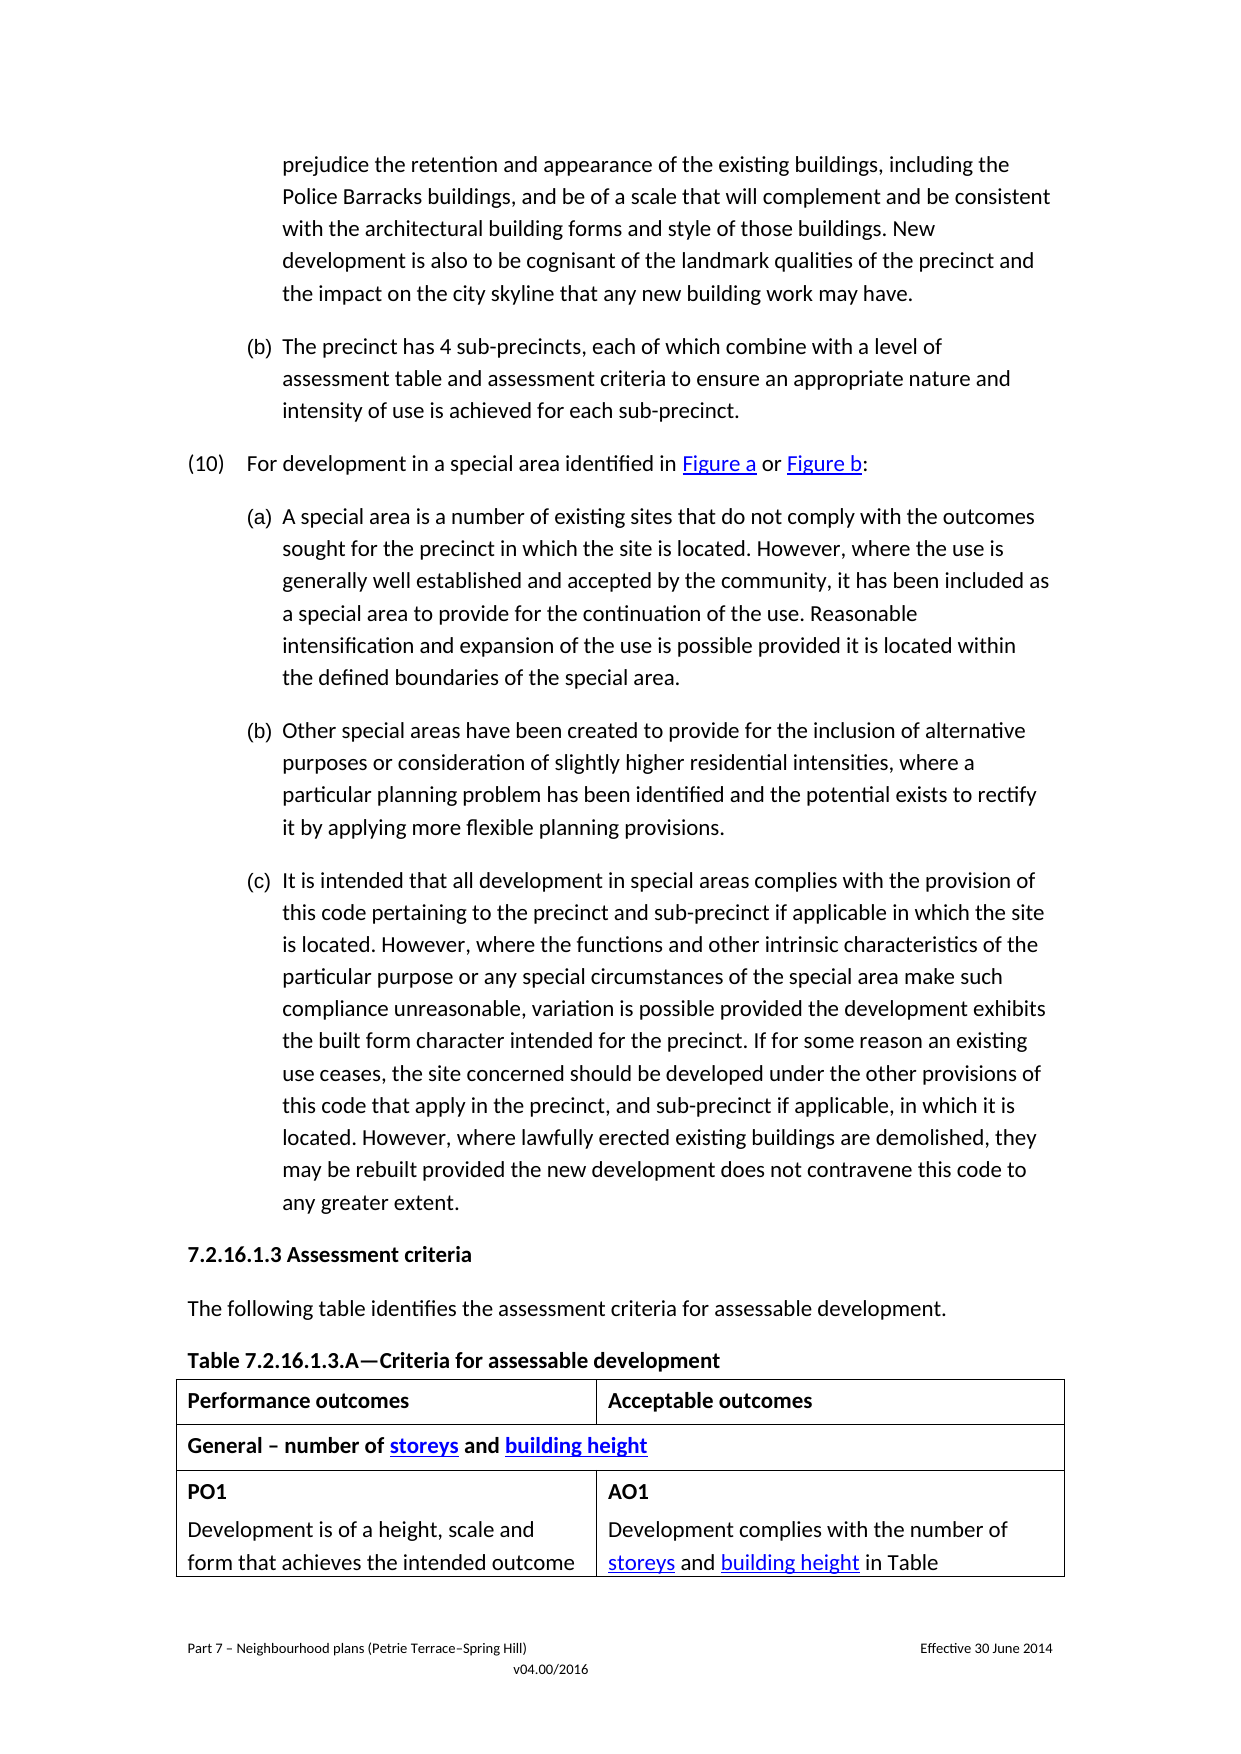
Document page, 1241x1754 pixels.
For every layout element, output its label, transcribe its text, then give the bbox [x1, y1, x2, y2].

table_header Performance outcomes [177, 1380, 596, 1424]
text The precinct has 4 sub-precincts, each of which combine with a level of assessment table and assessment criteria to ensure an appropriate nature and intensity of use is achieved for each sub-precinct. [247, 332, 1053, 424]
table_cell General – number of storeys and building height [177, 1425, 1064, 1470]
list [247, 150, 1053, 307]
table_header Acceptable outcomes [597, 1380, 1064, 1424]
subtitle 7.2.16.1.3 Assessment criteria [187, 1241, 1053, 1269]
text Other special areas have been created to provide for the inclusion of alternative purposes or consideration of slightly higher residential intensities, where a particular planning problem has been identified and the potential exists to rectify it by applying more flexible planning provisions. [247, 716, 1053, 841]
text The following table identifies the assessment criteria for assessable development. [187, 1294, 1053, 1322]
list A special area is a number of existing sites that do not comply with the outcomes sought for the precinct in which the site is located. However, where the use is generally well established and accepted by the community, it has been included as a special area to provide for the continuation of the use. Reasonable intensification and expansion of the use is possible provided it is located within the defined boundaries of the special area. [247, 502, 1053, 691]
subtitle Table 7.2.16.1.3.A—Criteria for assessable development [187, 1347, 1053, 1375]
text For development in a special area identified in Figure a or : [187, 449, 1053, 477]
text It is intended that all development in special areas complies with the provision of this code pertaining to the precinct and sub-precinct if applicable in which the site is located. However, where the functions and other intrinsic characteristics of the particular purpose or any special circumstances of the special area make such compliance unreasonable, variation is possible provided the development exhibits the built form character intended for the precinct. If for some reason an existing use ceases, the site concerned should be developed under the other provisions of this code that apply in the precinct, and sub-precinct if applicable, in which it is located. However, where lawfully erected existing buildings are demolished, they may be rebuilt provided the new development does not contravene this code to any greater extent. [247, 866, 1053, 1216]
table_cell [177, 1471, 596, 1576]
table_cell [597, 1471, 1064, 1576]
